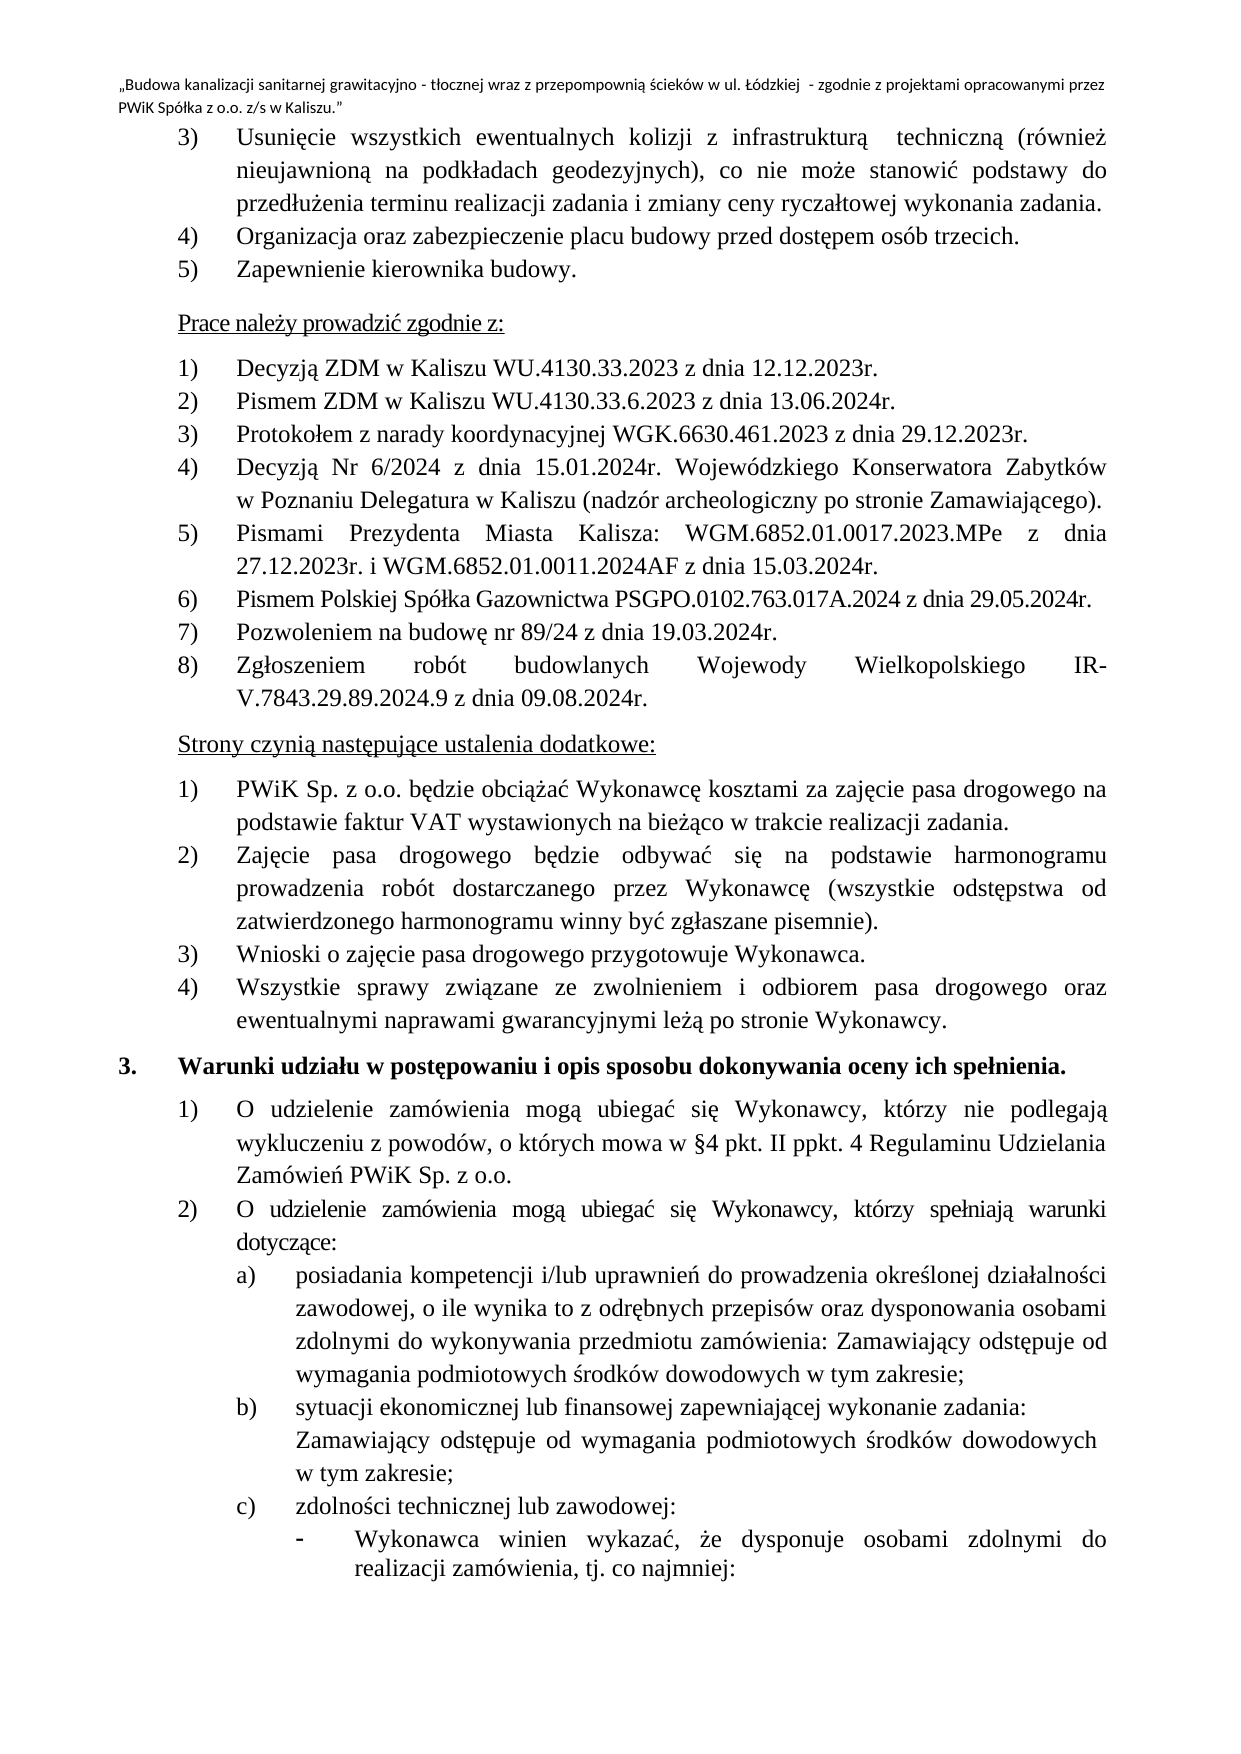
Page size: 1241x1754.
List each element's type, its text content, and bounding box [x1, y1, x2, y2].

list Decyzją ZDM w Kaliszu WU.4130.33.2023 z dnia 12.12.2023r. [177, 353, 1107, 382]
list Pismem Polskiej Spółka Gazownictwa PSGPO.0102.763.017A.2024 z dnia 29.05.2024r. [177, 584, 1107, 613]
list Pismami Prezydenta Miasta Kalisza: WGM.6852.01.0017.2023.MPe z dnia 27.12.2023r. i WGM.6852.01.0011.2024AF z dnia 15.03.2024r. [177, 518, 1107, 580]
list Usunięcie wszystkich ewentualnych kolizji z infrastrukturą techniczną (również nieujawnioną na podkładach geodezyjnych), co nie może stanowić podstawy do przedłużenia terminu realizacji zadania i zmiany ceny ryczałtowej wykonania zadania. [177, 122, 1107, 216]
list Decyzją Nr 6/2024 z dnia 15.01.2024r. Wojewódzkiego Konserwatora Zabytków w Poznaniu Delegatura w Kaliszu (nadzór archeologiczny po stronie Zamawiającego). [177, 452, 1107, 514]
list Protokołem z narady koordynacyjnej WGK.6630.461.2023 z dnia 29.12.2023r. [177, 419, 1107, 448]
text 3. Warunki udziału w postępowaniu i opis sposobu dokonywania oceny ich spełnienia. [118, 1051, 1107, 1080]
list Zamawiający odstępuje od wymagania podmiotowych środków dowodowych w tym zakresie; [295, 1425, 1107, 1487]
list Pismem ZDM w Kaliszu WU.4130.33.6.2023 z dnia 13.06.2024r. [177, 386, 1107, 415]
list Wszystkie sprawy związane ze zwolnieniem i odbiorem pasa drogowego oraz ewentualnymi naprawami gwarancyjnymi leżą po stronie Wykonawcy. [177, 972, 1107, 1034]
list Zapewnienie kierownika budowy. [177, 254, 1107, 282]
list Organizacja oraz zabezpieczenie placu budowy przed dostępem osób trzecich. [177, 221, 1107, 249]
text Strony czynią następujące ustalenia dodatkowe: [118, 729, 1107, 758]
list O udzielenie zamówienia mogą ubiegać się Wykonawcy, którzy spełniają warunki dotyczące: [177, 1194, 1107, 1255]
list zdolności technicznej lub zawodowej: [236, 1491, 1107, 1519]
list Zgłoszeniem robót budowlanych Wojewody Wielkopolskiego IR-V.7843.29.89.2024.9 z dnia 09.08.2024r. [177, 650, 1107, 712]
list Wykonawca winien wykazać, że dysponuje osobami zdolnymi do realizacji zamówienia, tj. co najmniej: [295, 1524, 1107, 1581]
list Wnioski o zajęcie pasa drogowego przygotowuje Wykonawca. [177, 939, 1107, 968]
list Zajęcie pasa drogowego będzie odbywać się na podstawie harmonogramu prowadzenia robót dostarczanego przez Wykonawcę (wszystkie odstępstwa od zatwierdzonego harmonogramu winny być zgłaszane pisemnie). [177, 840, 1107, 935]
list O udzielenie zamówienia mogą ubiegać się Wykonawcy, którzy nie podlegają wykluczeniu z powodów, o których mowa w §4 pkt. II ppkt. 4 Regulaminu Udzielania Zamówień PWiK Sp. z o.o. [177, 1094, 1107, 1189]
text Prace należy prowadzić zgodnie z: [177, 308, 1107, 336]
list sytuacji ekonomicznej lub finansowej zapewniającej wykonanie zadania: [236, 1392, 1107, 1421]
list PWiK Sp. z o.o. będzie obciążać Wykonawcę kosztami za zajęcie pasa drogowego na podstawie faktur VAT wystawionych na bieżąco w trakcie realizacji zadania. [177, 774, 1107, 836]
list posiadania kompetencji i/lub uprawnień do prowadzenia określonej działalności zawodowej, o ile wynika to z odrębnych przepisów oraz dysponowania osobami zdolnymi do wykonywania przedmiotu zamówienia: Zamawiający odstępuje od wymagania podmiotowych środków dowodowych w tym zakresie; [236, 1260, 1107, 1387]
list Pozwoleniem na budowę nr 89/24 z dnia 19.03.2024r. [177, 617, 1107, 646]
